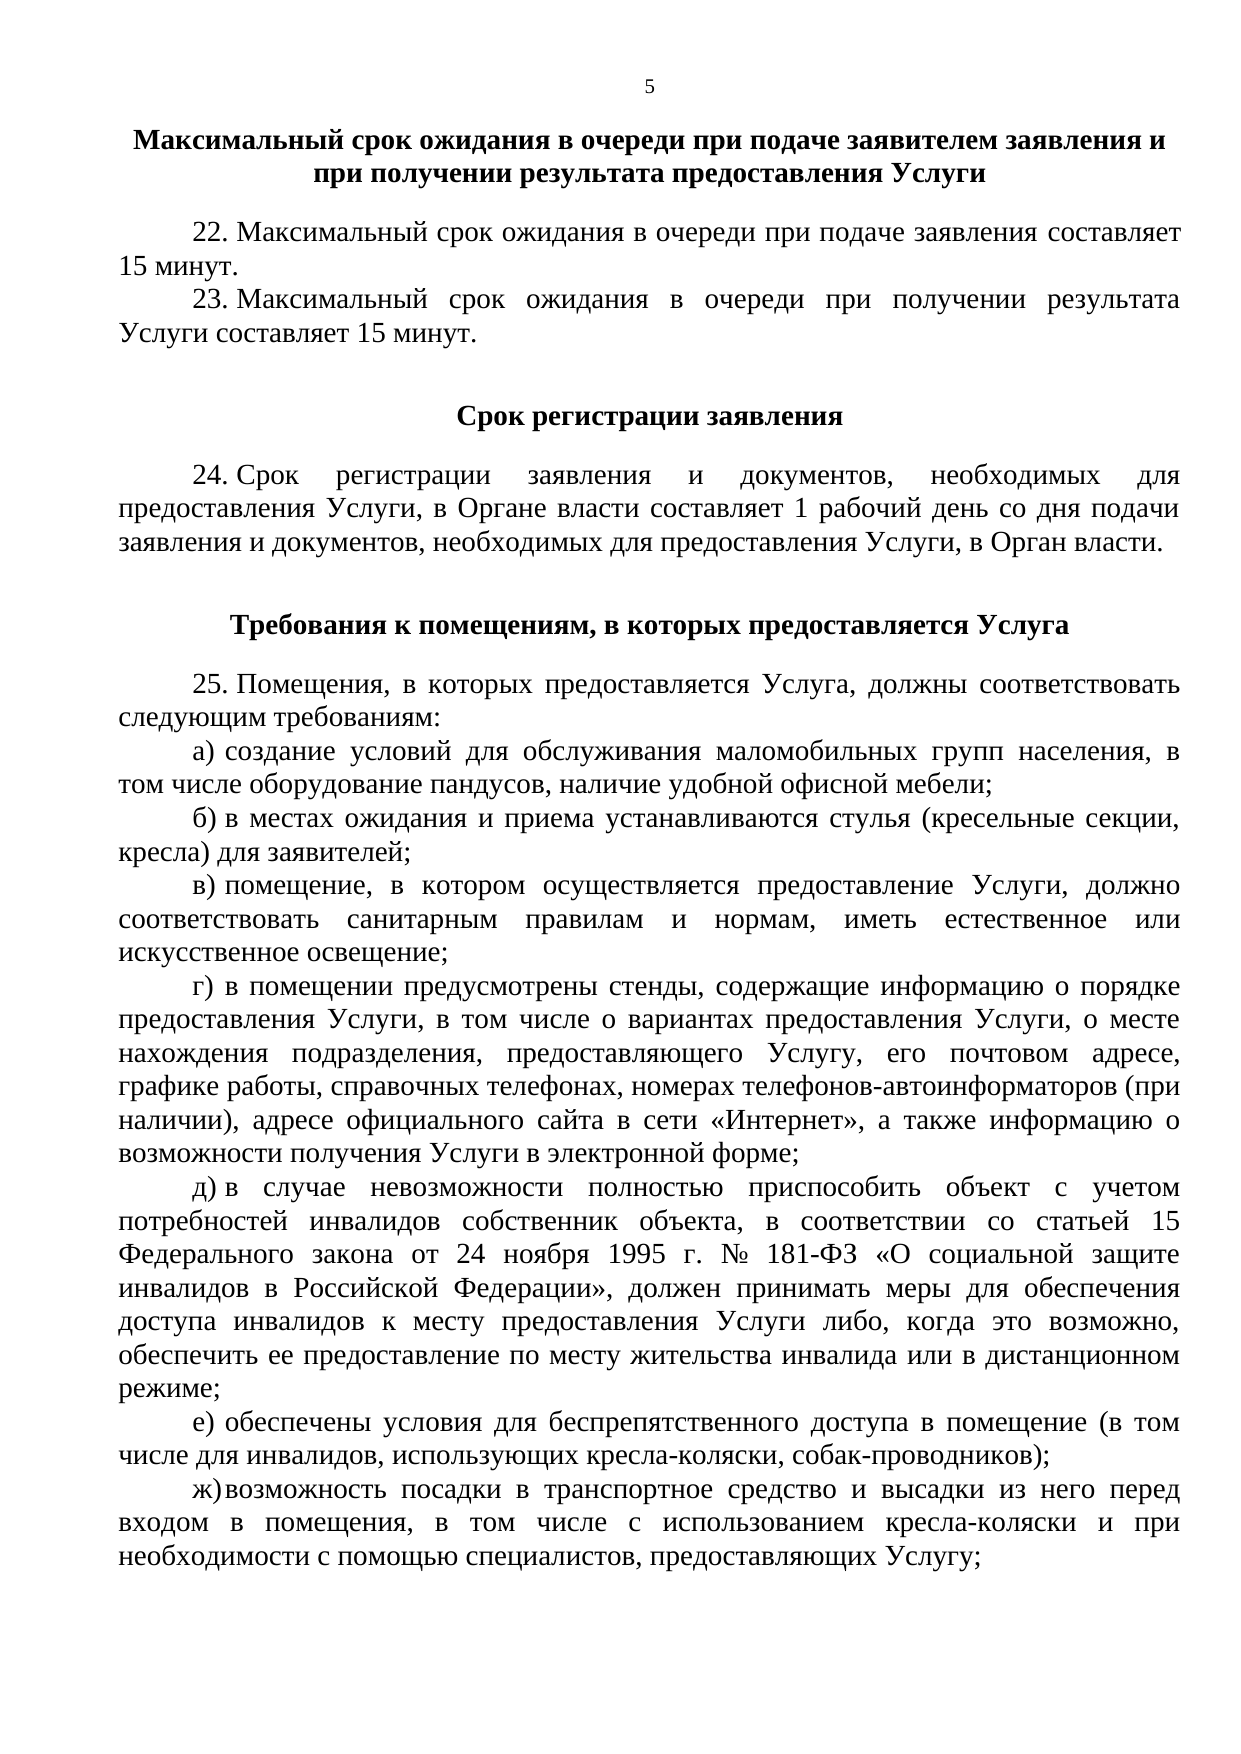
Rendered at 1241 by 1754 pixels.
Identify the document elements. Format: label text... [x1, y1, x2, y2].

text Срок регистрации заявления [118, 398, 1181, 432]
list в местах ожидания и приема устанавливаются стулья (кресельные секции, кресла) для заявителей; [118, 800, 1181, 867]
list обеспечены условия для беспрепятственного доступа в помещение (в том числе для инвалидов, использующих кресла-коляски, собак-проводников); [118, 1404, 1181, 1471]
list Срок регистрации заявления и документов, необходимых для предоставления Услуги, в Органе власти составляет 1 рабочий день со дня подачи заявления и документов, необходимых для предоставления Услуги, в Орган власти. [118, 457, 1181, 557]
list в случае невозможности полностью приспособить объект с учетом потребностей инвалидов собственник объекта, в соответствии со статьей 15 Федерального закона от 24 ноября 1995 г. № 181-ФЗ «О социальной защите инвалидов в Российской Федерации», должен принимать меры для обеспечения доступа инвалидов к месту предоставления Услуги либо, когда это возможно, обеспечить ее предоставление по месту жительства инвалида или в дистанционном режиме; [118, 1169, 1181, 1404]
text Требования к помещениям, в которых предоставляется Услуга [118, 607, 1181, 641]
list в помещении предусмотрены стенды, содержащие информацию о порядке предоставления Услуги, в том числе о вариантах предоставления Услуги, о месте нахождения подразделения, предоставляющего Услугу, его почтовом адресе, графике работы, справочных телефонах, номерах телефонов-автоинформаторов (при наличии), адресе официального сайта в сети «Интернет», а также информацию о возможности получения Услуги в электронной форме; [118, 968, 1181, 1169]
list возможность посадки в транспортное средство и высадки из него перед входом в помещения, в том числе с использованием кресла-коляски и при необходимости с помощью специалистов, предоставляющих Услугу; [118, 1471, 1181, 1572]
text Максимальный срок ожидания в очереди при подаче заявителем заявления и при получении результата предоставления Услуги [118, 122, 1181, 189]
list Максимальный срок ожидания в очереди при получении результата Услуги составляет 15 минут. [118, 281, 1181, 348]
list помещение, в котором осуществляется предоставление Услуги, должно соответствовать санитарным правилам и нормам, иметь естественное или искусственное освещение; [118, 867, 1181, 968]
list создание условий для обслуживания маломобильных групп населения, в том числе оборудование пандусов, наличие удобной офисной мебели; [118, 733, 1181, 800]
list Помещения, в которых предоставляется Услуга, должны соответствовать следующим требованиям: [118, 666, 1181, 733]
list Максимальный срок ожидания в очереди при подаче заявления составляет 15 минут. [118, 214, 1181, 281]
